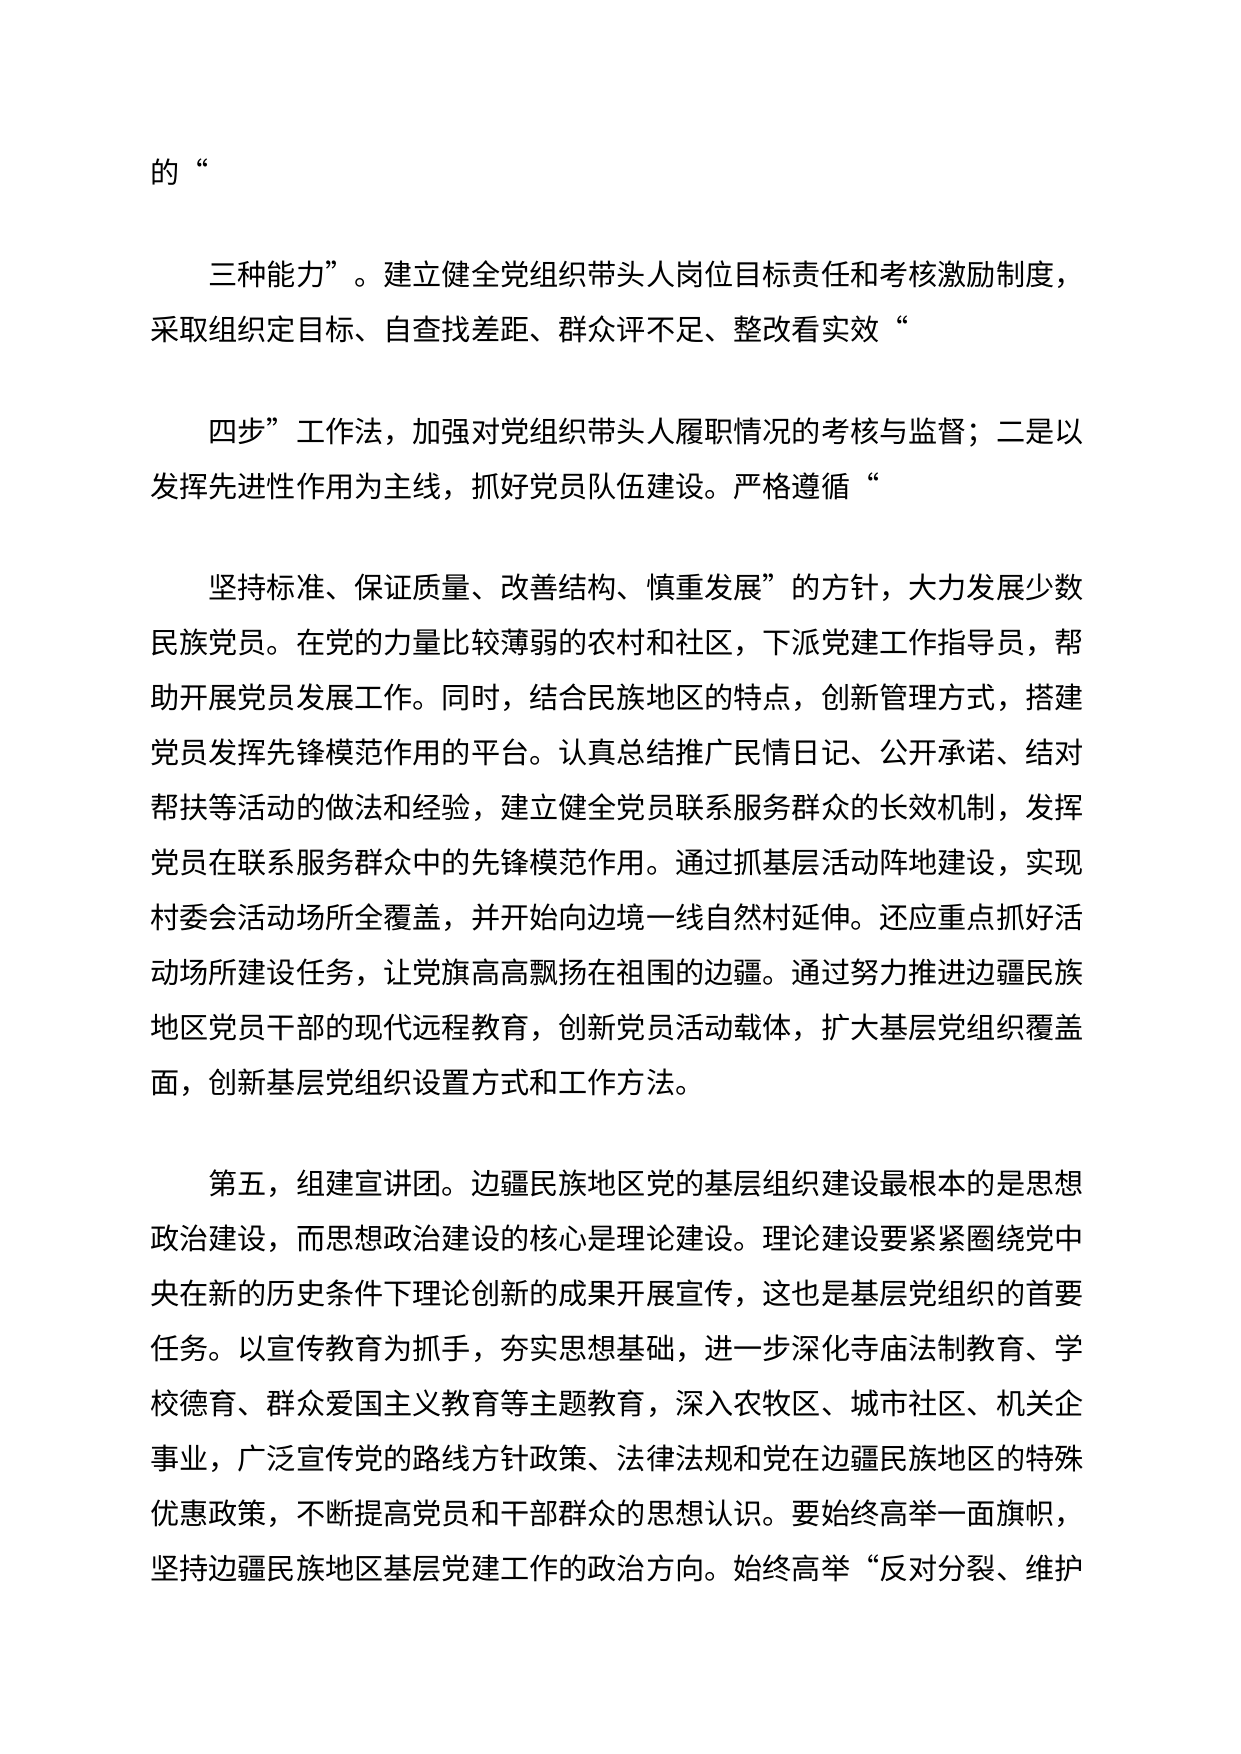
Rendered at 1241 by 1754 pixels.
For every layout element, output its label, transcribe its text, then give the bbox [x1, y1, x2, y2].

text 四步”工作法，加强对党组织带头人履职情况的考核与监督；二是以发挥先进性作用为主线，抓好党员队伍建设。严格遵循“ [150, 408, 1090, 506]
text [150, 150, 1090, 192]
text 三种能力”。建立健全党组织带头人岗位目标责任和考核激励制度，采取组织定目标、自查找差距、群众评不足、整改看实效“ [150, 252, 1090, 349]
text 坚持标准、保证质量、改善结构、慎重发展”的方针，大力发展少数民族党员。在党的力量比较薄弱的农村和社区，下派党建工作指导员，帮助开展党员发展工作。同时，结合民族地区的特点，创新管理方式，搭建党员发挥先锋模范作用的平台。认真总结推广民情日记、公开承诺、结对帮扶等活动的做法和经验，建立健全党员联系服务群众的长效机制，发挥党员在联系服务群众中的先锋模范作用。通过抓基层活动阵地建设，实现村委会活动场所全覆盖，并开始向边境一线自然村延伸。还应重点抓好活动场所建设任务，让党旗高高飘扬在祖围的边疆。通过努力推进边疆民族地区党员干部的现代远程教育，创新党员活动载体，扩大基层党组织覆盖面，创新基层党组织设置方式和工作方法。 [150, 565, 1090, 1101]
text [150, 1161, 1090, 1587]
